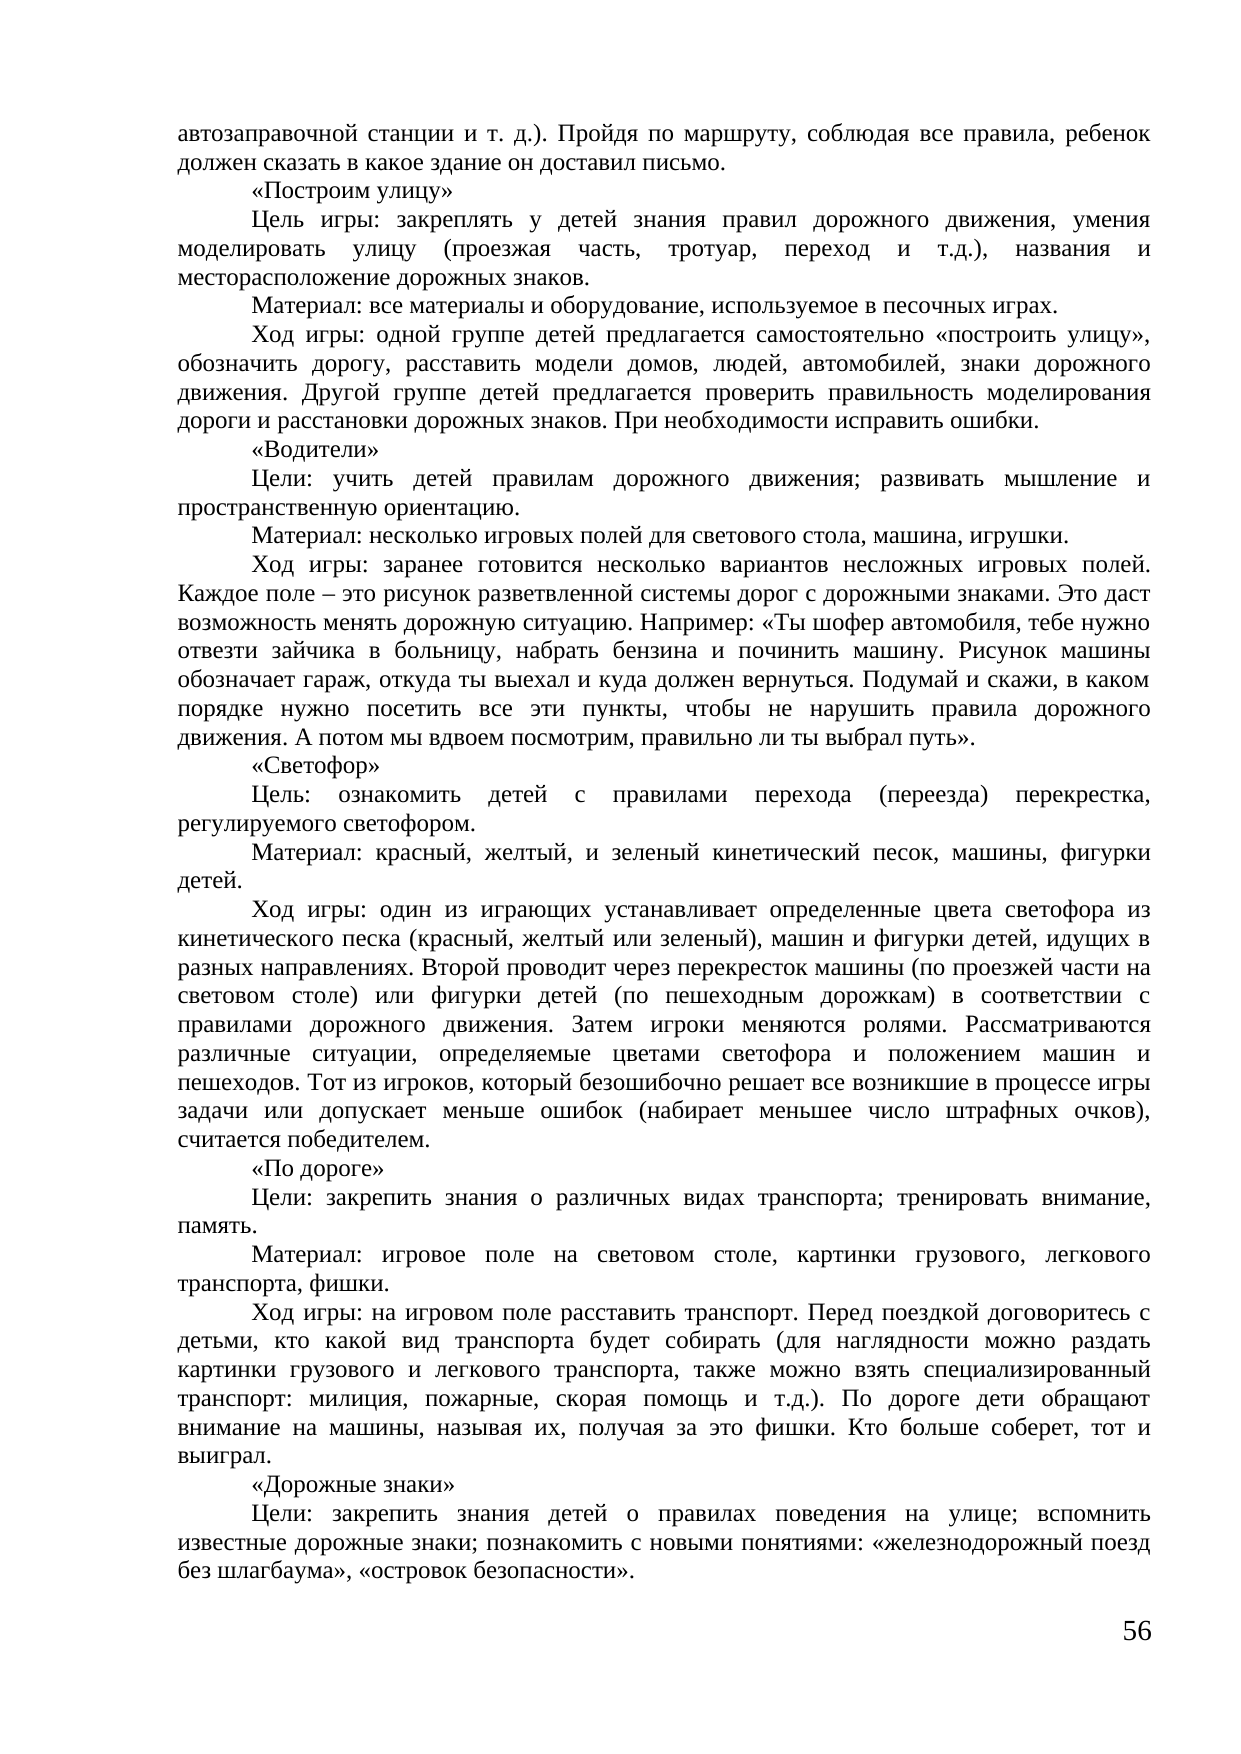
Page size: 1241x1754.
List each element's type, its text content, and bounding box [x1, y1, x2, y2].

text «Построим улицу» [177, 176, 1152, 204]
text Материал: несколько игровых полей для светового стола, машина, игрушки. [177, 521, 1152, 549]
text Ход игры: заранее готовится несколько вариантов несложных игровых полей. Каждое поле – это рисунок разветвленной системы дорог с дорожными знаками. Это даст возможность менять дорожную ситуацию. Например: «Ты шофер автомобиля, тебе нужно отвезти зайчика в больницу, набрать бензина и починить машину. Рисунок машины обозначает гараж, откуда ты выехал и куда должен вернуться. Подумай и скажи, в каком порядке нужно посетить все эти пункты, чтобы не нарушить правила дорожного движения. А потом мы вдвоем посмотрим, правильно ли ты выбрал путь». [177, 549, 1152, 751]
text «Водители» [177, 434, 1152, 463]
text Цель: ознакомить детей с правилами перехода (переезда) перекрестка, регулируемого светофором. [177, 779, 1152, 837]
text Цель игры: закреплять у детей знания правил дорожного движения, умения моделировать улицу (проезжая часть, тротуар, переход и т.д.), названия и месторасположение дорожных знаков. [177, 204, 1152, 291]
text Ход игры: на игровом поле расставить транспорт. Перед поездкой договоритесь с детьми, кто какой вид транспорта будет собирать (для наглядности можно раздать картинки грузового и легкового транспорта, также можно взять специализированный транспорт: милиция, пожарные, скорая помощь и т.д.). По дороге дети обращают внимание на машины, называя их, получая за это фишки. Кто больше соберет, тот и выиграл. [177, 1297, 1152, 1469]
text Материал: игровое поле на световом столе, картинки грузового, легкового транспорта, фишки. [177, 1239, 1152, 1297]
text «По дороге» [177, 1153, 1152, 1182]
text Материал: все материалы и оборудование, используемое в песочных играх. [177, 291, 1152, 319]
text Цели: закрепить знания о различных видах транспорта; тренировать внимание, память. [177, 1182, 1152, 1239]
text Материал: красный, желтый, и зеленый кинетический песок, машины, фигурки детей. [177, 837, 1152, 894]
text Цели: закрепить знания детей о правилах поведения на улице; вспомнить известные дорожные знаки; познакомить с новыми понятиями: «железнодорожный поезд без шлагбаума», «островок безопасности». [177, 1498, 1152, 1584]
text Ход игры: одной группе детей предлагается самостоятельно «построить улицу», обозначить дорогу, расставить модели домов, людей, автомобилей, знаки дорожного движения. Другой группе детей предлагается проверить правильность моделирования дороги и расстановки дорожных знаков. При необходимости исправить ошибки. [177, 319, 1152, 434]
text Ход игры: один из играющих устанавливает определенные цвета светофора из кинетического песка (красный, желтый или зеленый), машин и фигурки детей, идущих в разных направлениях. Второй проводит через перекресток машины (по проезжей части на световом столе) или фигурки детей (по пешеходным дорожкам) в соответствии с правилами дорожного движения. Затем игроки меняются ролями. Рассматриваются различные ситуации, определяемые цветами светофора и положением машин и пешеходов. Тот из игроков, который безошибочно решает все возникшие в процессе игры задачи или допускает меньше ошибок (набирает меньшее число штрафных очков), считается победителем. [177, 894, 1152, 1153]
text Цели: учить детей правилам дорожного движения; развивать мышление и пространственную ориентацию. [177, 463, 1152, 521]
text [177, 118, 1152, 176]
text «Светофор» [177, 751, 1152, 779]
text «Дорожные знаки» [177, 1469, 1152, 1498]
